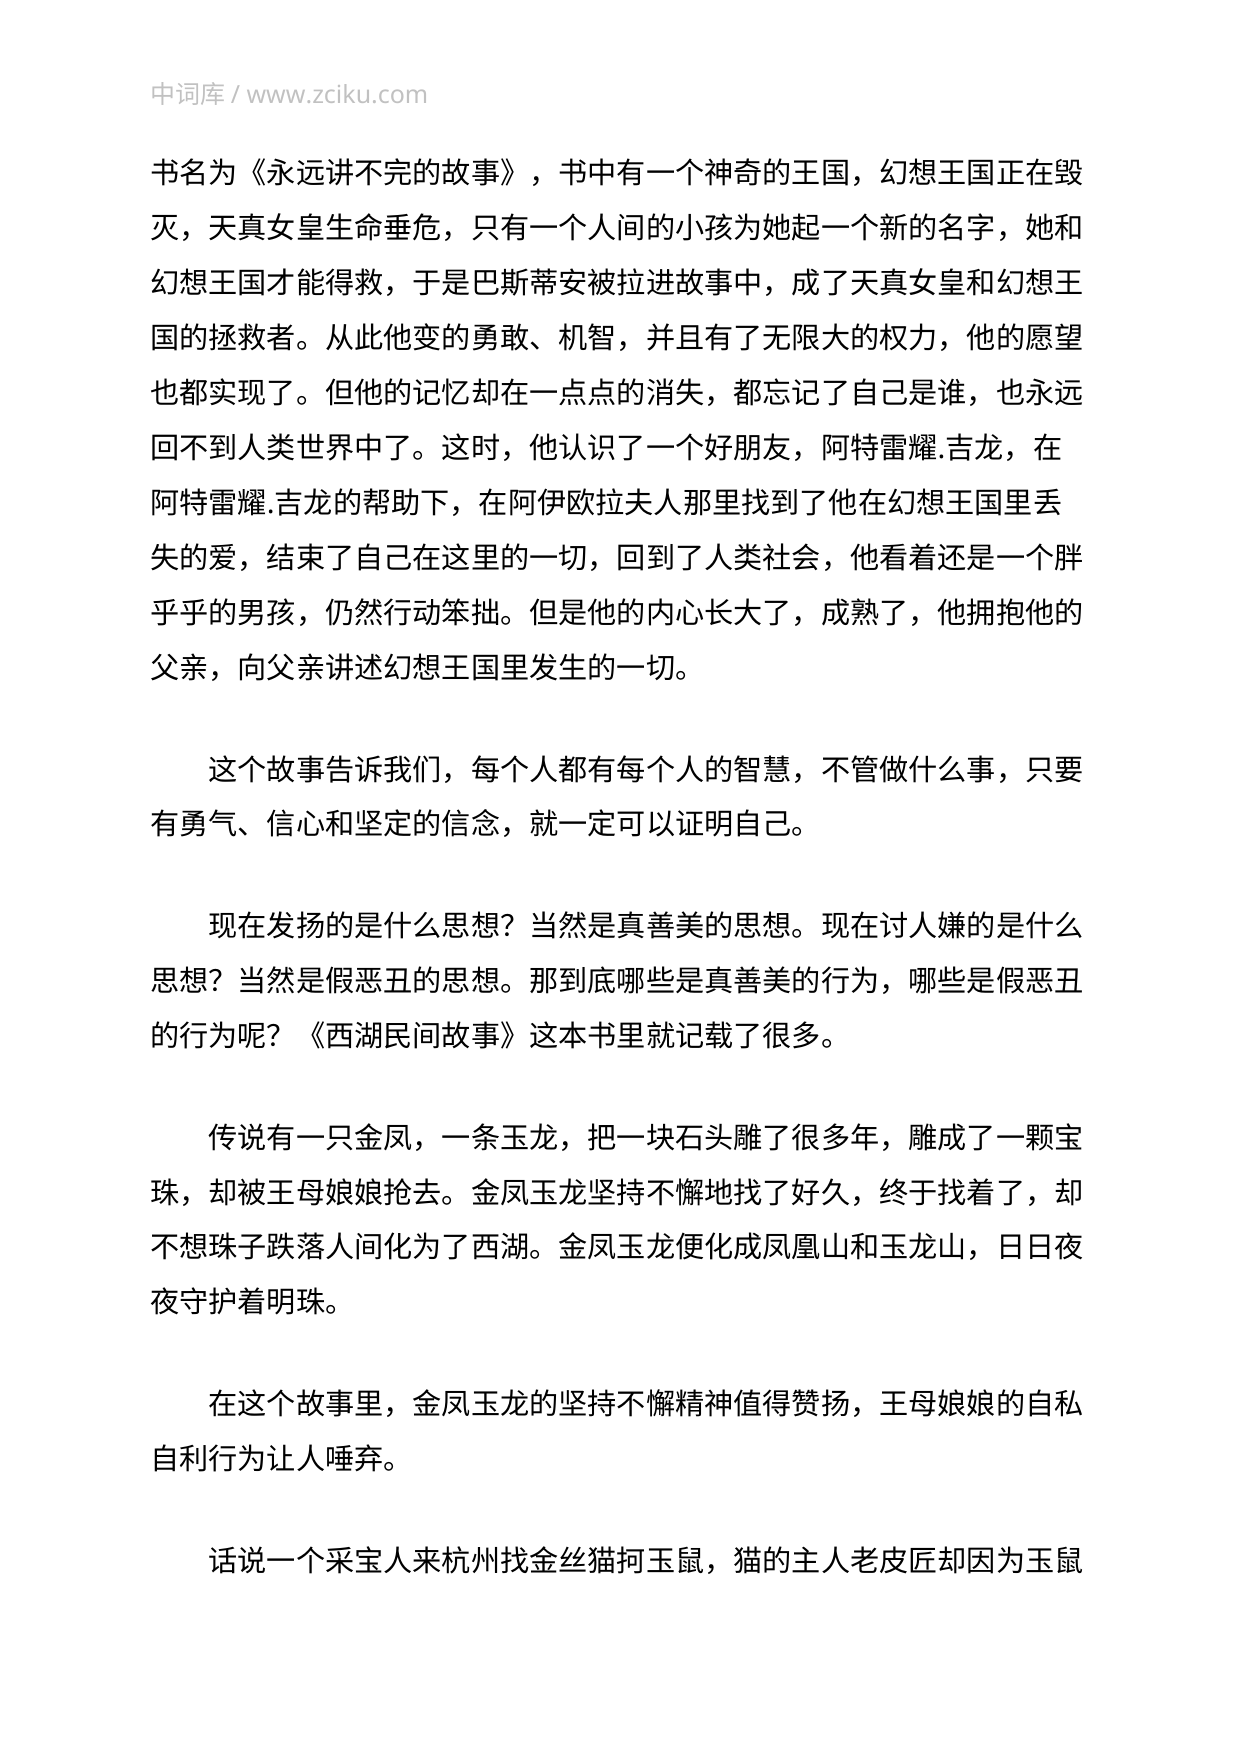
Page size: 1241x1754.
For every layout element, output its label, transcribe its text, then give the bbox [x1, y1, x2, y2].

text 这个故事告诉我们，每个人都有每个人的智慧，不管做什么事，只要有勇气、信心和坚定的信念，就一定可以证明自己。 [150, 746, 1090, 843]
text 在这个故事里，金凤玉龙的坚持不懈精神值得赞扬，王母娘娘的自私自利行为让人唾弃。 [150, 1381, 1090, 1478]
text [150, 1537, 1090, 1580]
text 现在发扬的是什么思想？当然是真善美的思想。现在讨人嫌的是什么思想？当然是假恶丑的思想。那到底哪些是真善美的行为，哪些是假恶丑的行为呢？《西湖民间故事》这本书里就记载了很多。 [150, 903, 1090, 1055]
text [150, 150, 1090, 687]
text 传说有一只金凤，一条玉龙，把一块石头雕了很多年，雕成了一颗宝珠，却被王母娘娘抢去。金凤玉龙坚持不懈地找了好久，终于找着了，却不想珠子跌落人间化为了西湖。金凤玉龙便化成凤凰山和玉龙山，日日夜夜守护着明珠。 [150, 1114, 1090, 1321]
